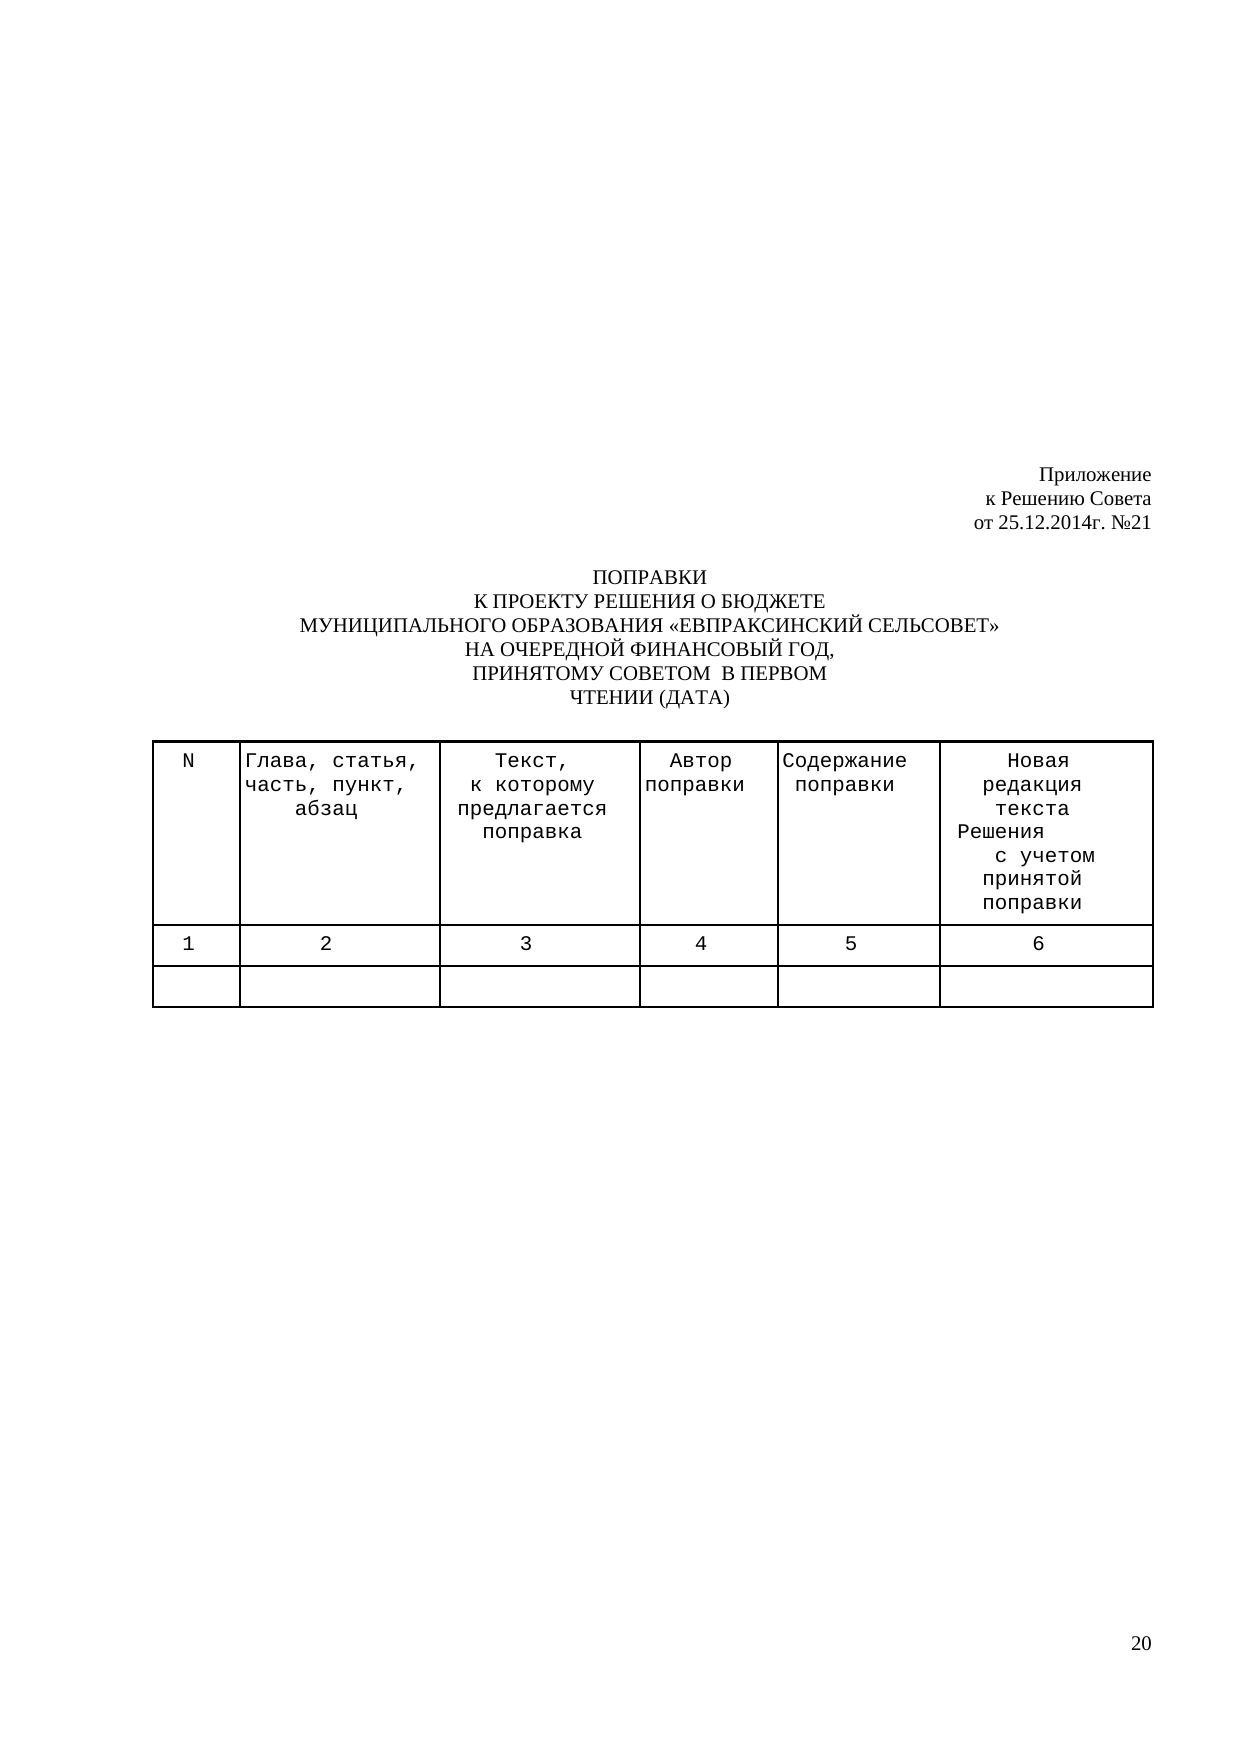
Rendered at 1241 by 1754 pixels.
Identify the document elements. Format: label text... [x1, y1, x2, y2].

text Приложение [148, 461, 1151, 486]
table_cell 4 [641, 926, 777, 965]
table_cell [779, 967, 939, 1006]
table_header Текст, к которому предлагается поправка [441, 743, 639, 923]
table_header Автор поправки [641, 743, 777, 923]
table_cell [641, 967, 777, 1006]
table_header Новая редакция текста Решения с учетом принятой поправки [941, 743, 1152, 923]
table_cell 1 [154, 926, 239, 965]
table_header Содержание поправки [779, 743, 939, 923]
table_cell 5 [779, 926, 939, 965]
text НА ОЧЕРЕДНОЙ ФИНАНСОВЫЙ ГОД, [148, 637, 1151, 661]
table_cell [441, 967, 639, 1006]
text ЧТЕНИИ (ДАТА) [148, 685, 1151, 709]
table_header Глава, статья, часть, пункт, абзац [241, 743, 439, 923]
table_cell 2 [241, 926, 439, 965]
text от 25.12.2014г. №21 [148, 509, 1151, 534]
text К ПРОЕКТУ РЕШЕНИЯ О БЮДЖЕТЕ [148, 589, 1151, 613]
table_cell [941, 967, 1152, 1006]
table_cell 6 [941, 926, 1152, 965]
table_header N [154, 743, 239, 923]
text ПРИНЯТОМУ СОВЕТОМ В ПЕРВОМ [148, 661, 1151, 685]
text к Решению Совета [148, 486, 1151, 509]
table_cell [154, 967, 239, 1006]
table_cell [241, 967, 439, 1006]
text ПОПРАВКИ [148, 565, 1151, 589]
text МУНИЦИПАЛЬНОГО ОБРАЗОВАНИЯ «ЕВПРАКСИНСКИЙ СЕЛЬСОВЕТ» [148, 613, 1151, 637]
table_cell 3 [441, 926, 639, 965]
